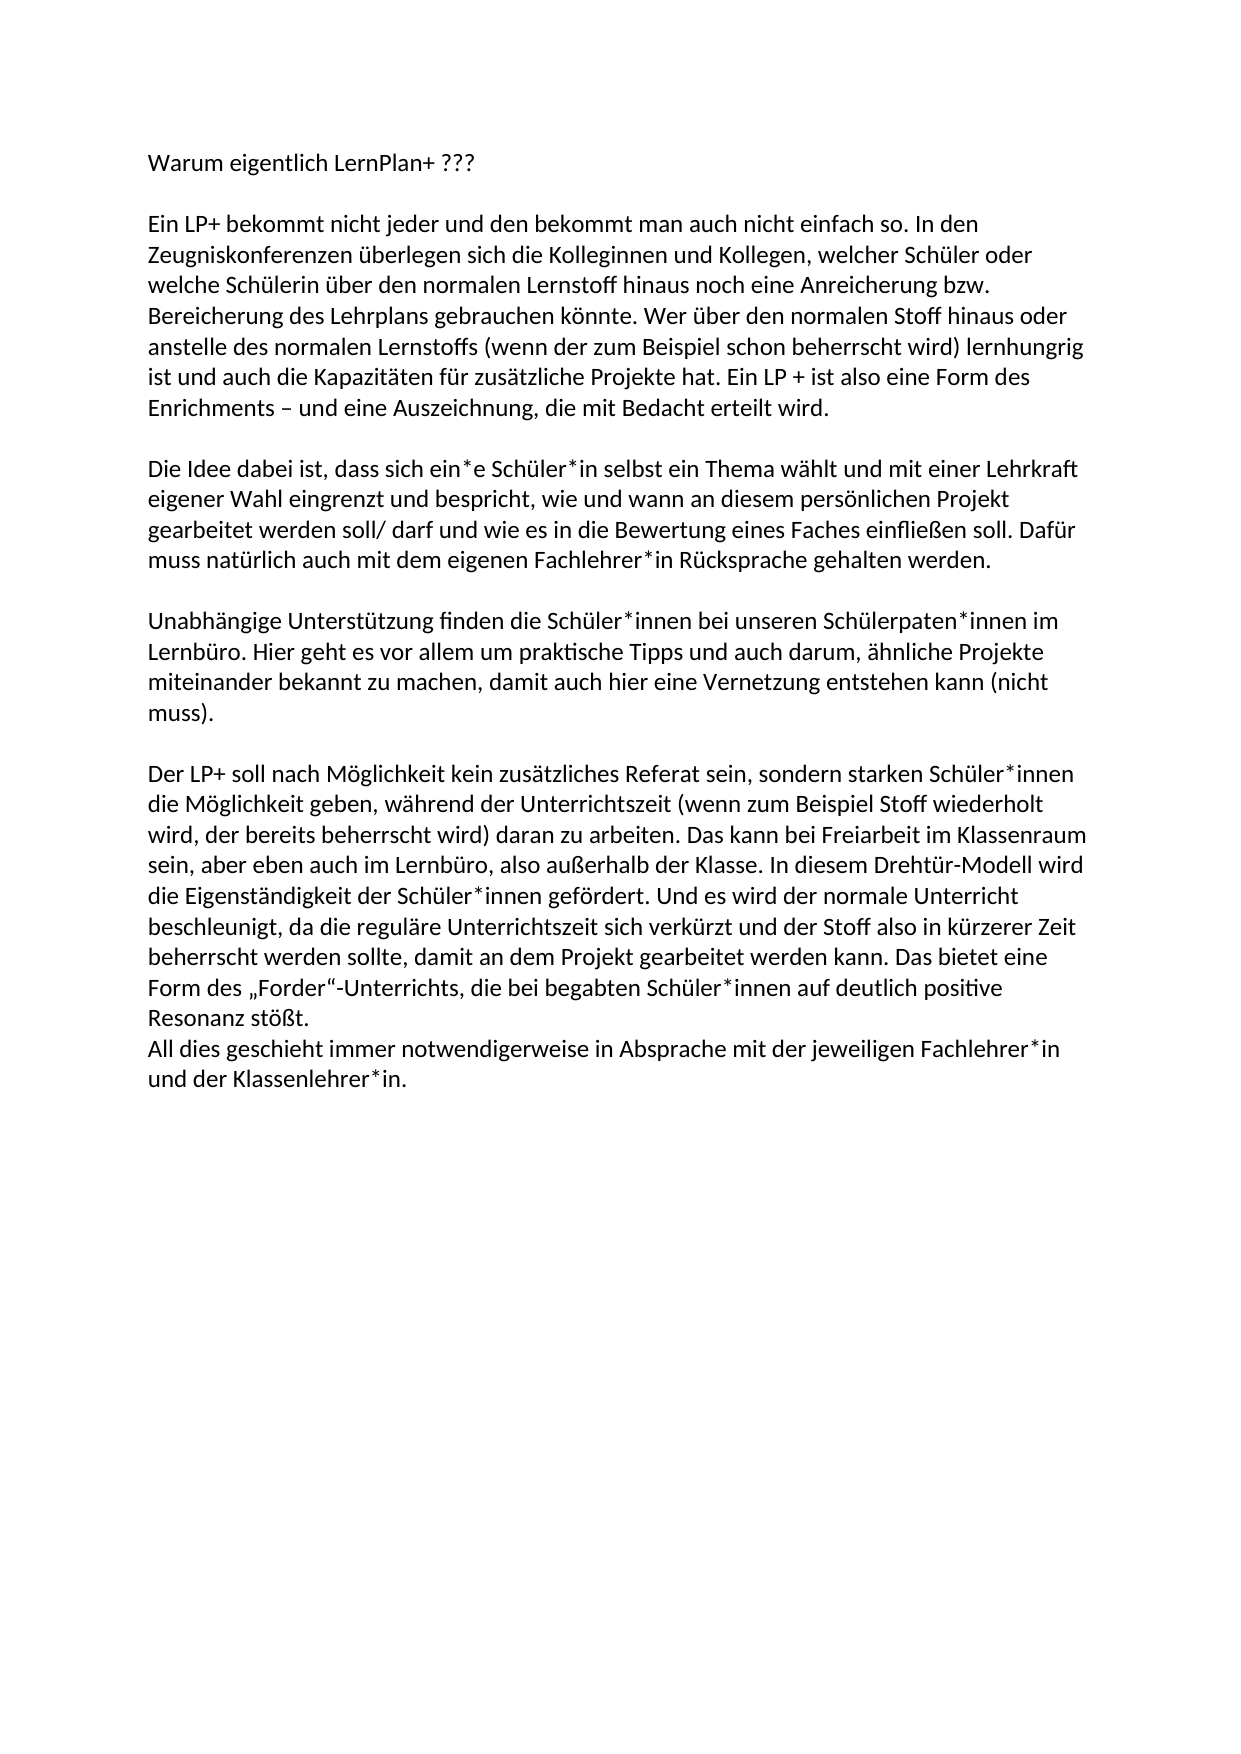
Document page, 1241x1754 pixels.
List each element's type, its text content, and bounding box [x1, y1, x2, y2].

text Ein LP+ bekommt nicht jeder und den bekommt man auch nicht einfach so. In den Zeugniskonferenzen überlegen sich die Kolleginnen und Kollegen, welcher Schüler oder welche Schülerin über den normalen Lernstoff hinaus noch eine Anreicherung bzw. Bereicherung des Lehrplans gebrauchen könnte. Wer über den normalen Stoff hinaus oder anstelle des normalen Lernstoffs (wenn der zum Beispiel schon beherrscht wird) lernhungrig ist und auch die Kapazitäten für zusätzliche Projekte hat. Ein LP + ist also eine Form des Enrichments – und eine Auszeichnung, die mit Bedacht erteilt wird. [148, 209, 1093, 422]
text All dies geschieht immer notwendigerweise in Absprache mit der jeweiligen Fachlehrer*in und der Klassenlehrer*in. [148, 1033, 1093, 1094]
text Unabhängige Unterstützung finden die Schüler*innen bei unseren Schülerpaten*innen im Lernbüro. Hier geht es vor allem um praktische Tipps und auch darum, ähnliche Projekte miteinander bekannt zu machen, damit auch hier eine Vernetzung entstehen kann (nicht muss). [148, 605, 1093, 727]
text Der LP+ soll nach Möglichkeit kein zusätzliches Referat sein, sondern starken Schüler*innen die Möglichkeit geben, während der Unterrichtszeit (wenn zum Beispiel Stoff wiederholt wird, der bereits beherrscht wird) daran zu arbeiten. Das kann bei Freiarbeit im Klassenraum sein, aber eben auch im Lernbüro, also außerhalb der Klasse. In diesem Drehtür-Modell wird die Eigenständigkeit der Schüler*innen gefördert. Und es wird der normale Unterricht beschleunigt, da die reguläre Unterrichtszeit sich verkürzt und der Stoff also in kürzerer Zeit beherrscht werden sollte, damit an dem Projekt gearbeitet werden kann. Das bietet eine Form des „Forder“-Unterrichts, die bei begabten Schüler*innen auf deutlich positive Resonanz stößt. [148, 758, 1093, 1033]
text Die Idee dabei ist, dass sich ein*e Schüler*in selbst ein Thema wählt und mit einer Lehrkraft eigener Wahl eingrenzt und bespricht, wie und wann an diesem persönlichen Projekt gearbeitet werden soll/ darf und wie es in die Bewertung eines Faches einfließen soll. Dafür muss natürlich auch mit dem eigenen Fachlehrer*in Rücksprache gehalten werden. [148, 453, 1093, 575]
text Warum eigentlich LernPlan+ ??? [148, 148, 1093, 178]
